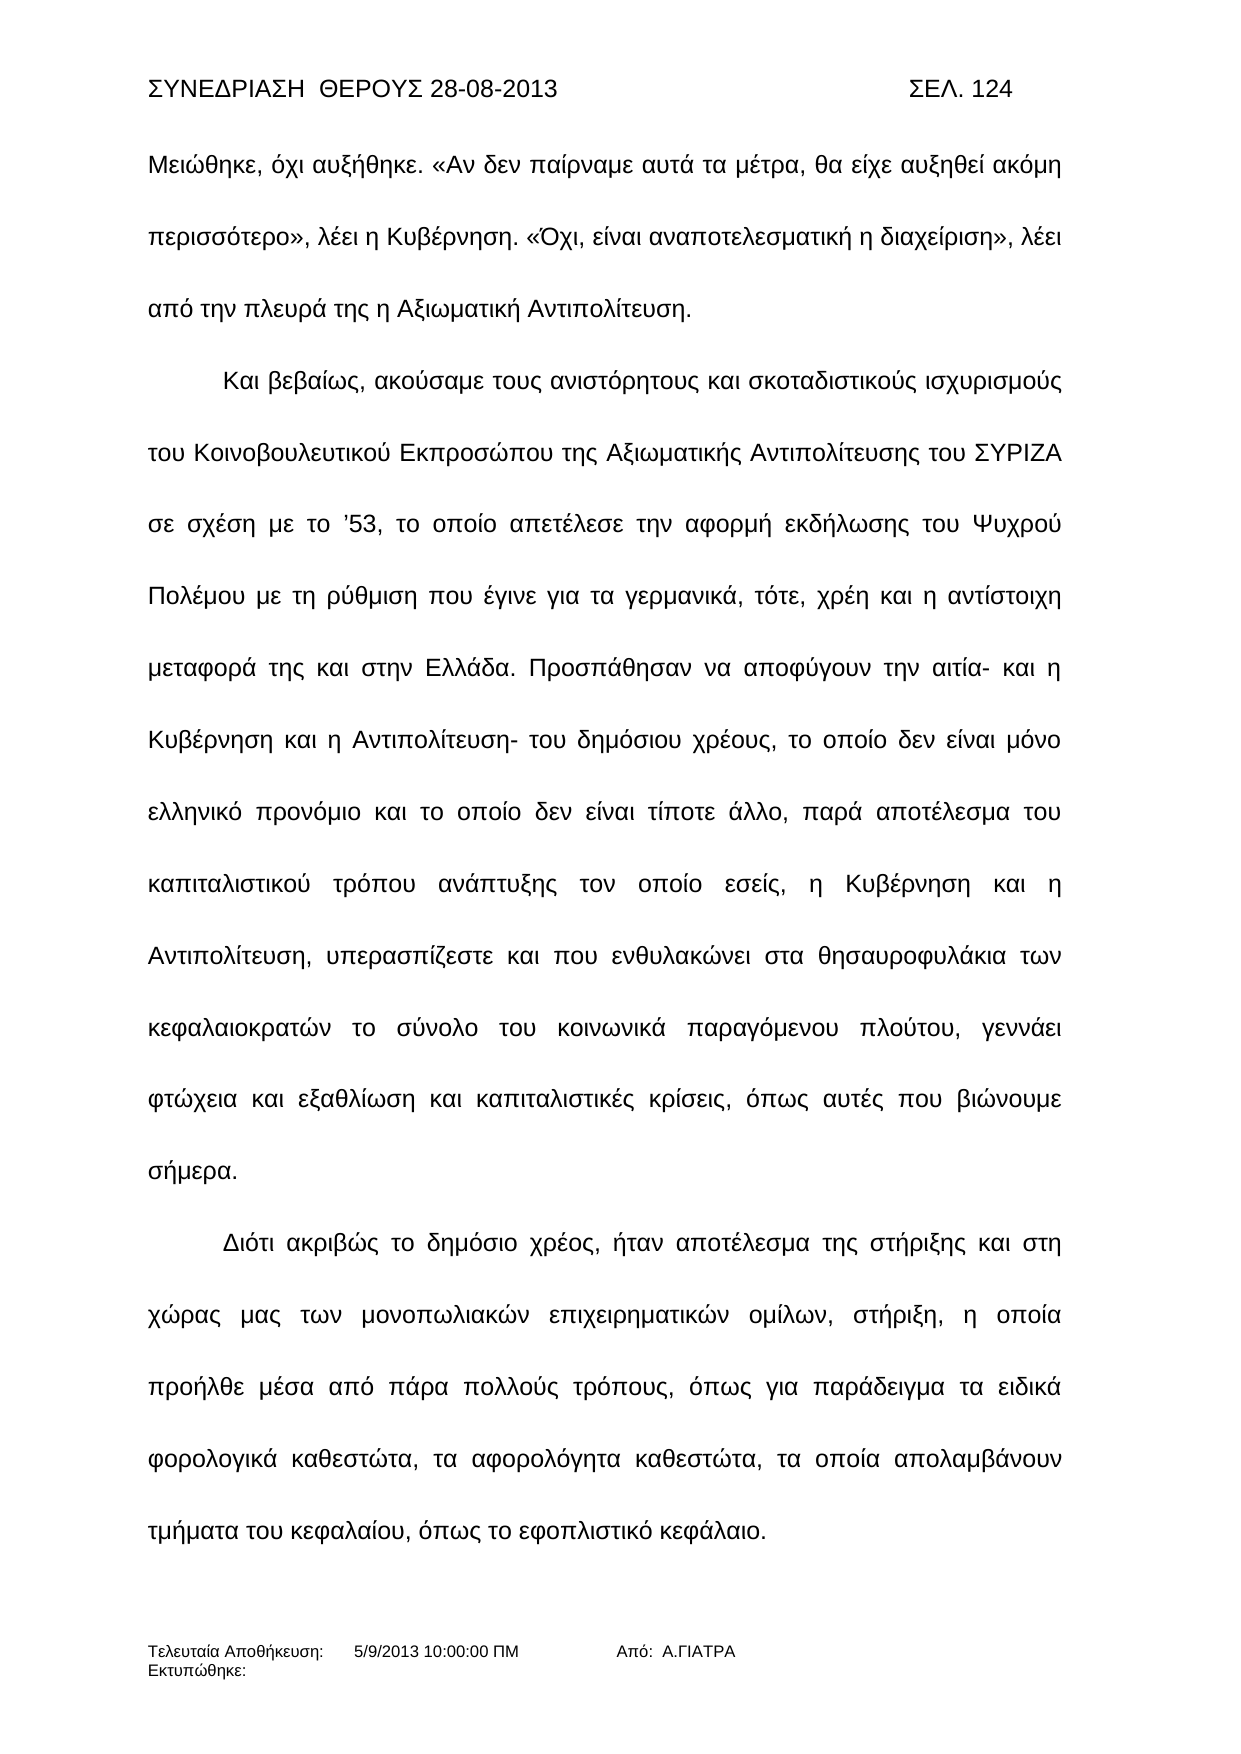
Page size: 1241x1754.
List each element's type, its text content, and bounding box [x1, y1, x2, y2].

text Και βεβαίως, ακούσαμε τους ανιστόρητους και σκοταδιστικούς ισχυρισμούς του Κοινοβουλευτικού Εκπροσώπου της Αξιωματικής Αντιπολίτευσης του ΣΥΡΙΖΑ σε σχέση με το ’53, το οποίο απετέλεσε την αφορμή εκδήλωσης του Ψυχρού Πολέμου με τη ρύθμιση που έγινε για τα γερμανικά, τότε, χρέη και η αντίστοιχη μεταφορά της και στην Ελλάδα. Προσπάθησαν να αποφύγουν την αιτία- και η Κυβέρνηση και η Αντιπολίτευση- του δημόσιου χρέους, το οποίο δεν είναι μόνο ελληνικό προνόμιο και το οποίο δεν είναι τίποτε άλλο, παρά αποτέλεσμα του καπιταλιστικού τρόπου ανάπτυξης τον οποίο εσείς, η Κυβέρνηση και η Αντιπολίτευση, υπερασπίζεστε και που ενθυλακώνει στα θησαυροφυλάκια των κεφαλαιοκρατών το σύνολο του κοινωνικά παραγόμενου πλούτου, γεννάει φτώχεια και εξαθλίωση και καπιταλιστικές κρίσεις, όπως αυτές που βιώνουμε σήμερα. [148, 366, 1063, 1185]
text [148, 150, 1063, 322]
text Διότι ακριβώς το δημόσιο χρέος, ήταν αποτέλεσμα της στήριξης και στη χώρας μας των μονοπωλιακών επιχειρηματικών ομίλων, στήριξη, η οποία προήλθε μέσα από πάρα πολλούς τρόπους, όπως για παράδειγμα τα ειδικά φορολογικά καθεστώτα, τα αφορολόγητα καθεστώτα, τα οποία απολαμβάνουν τμήματα του κεφαλαίου, όπως το εφοπλιστικό κεφάλαιο. [148, 1228, 1063, 1544]
